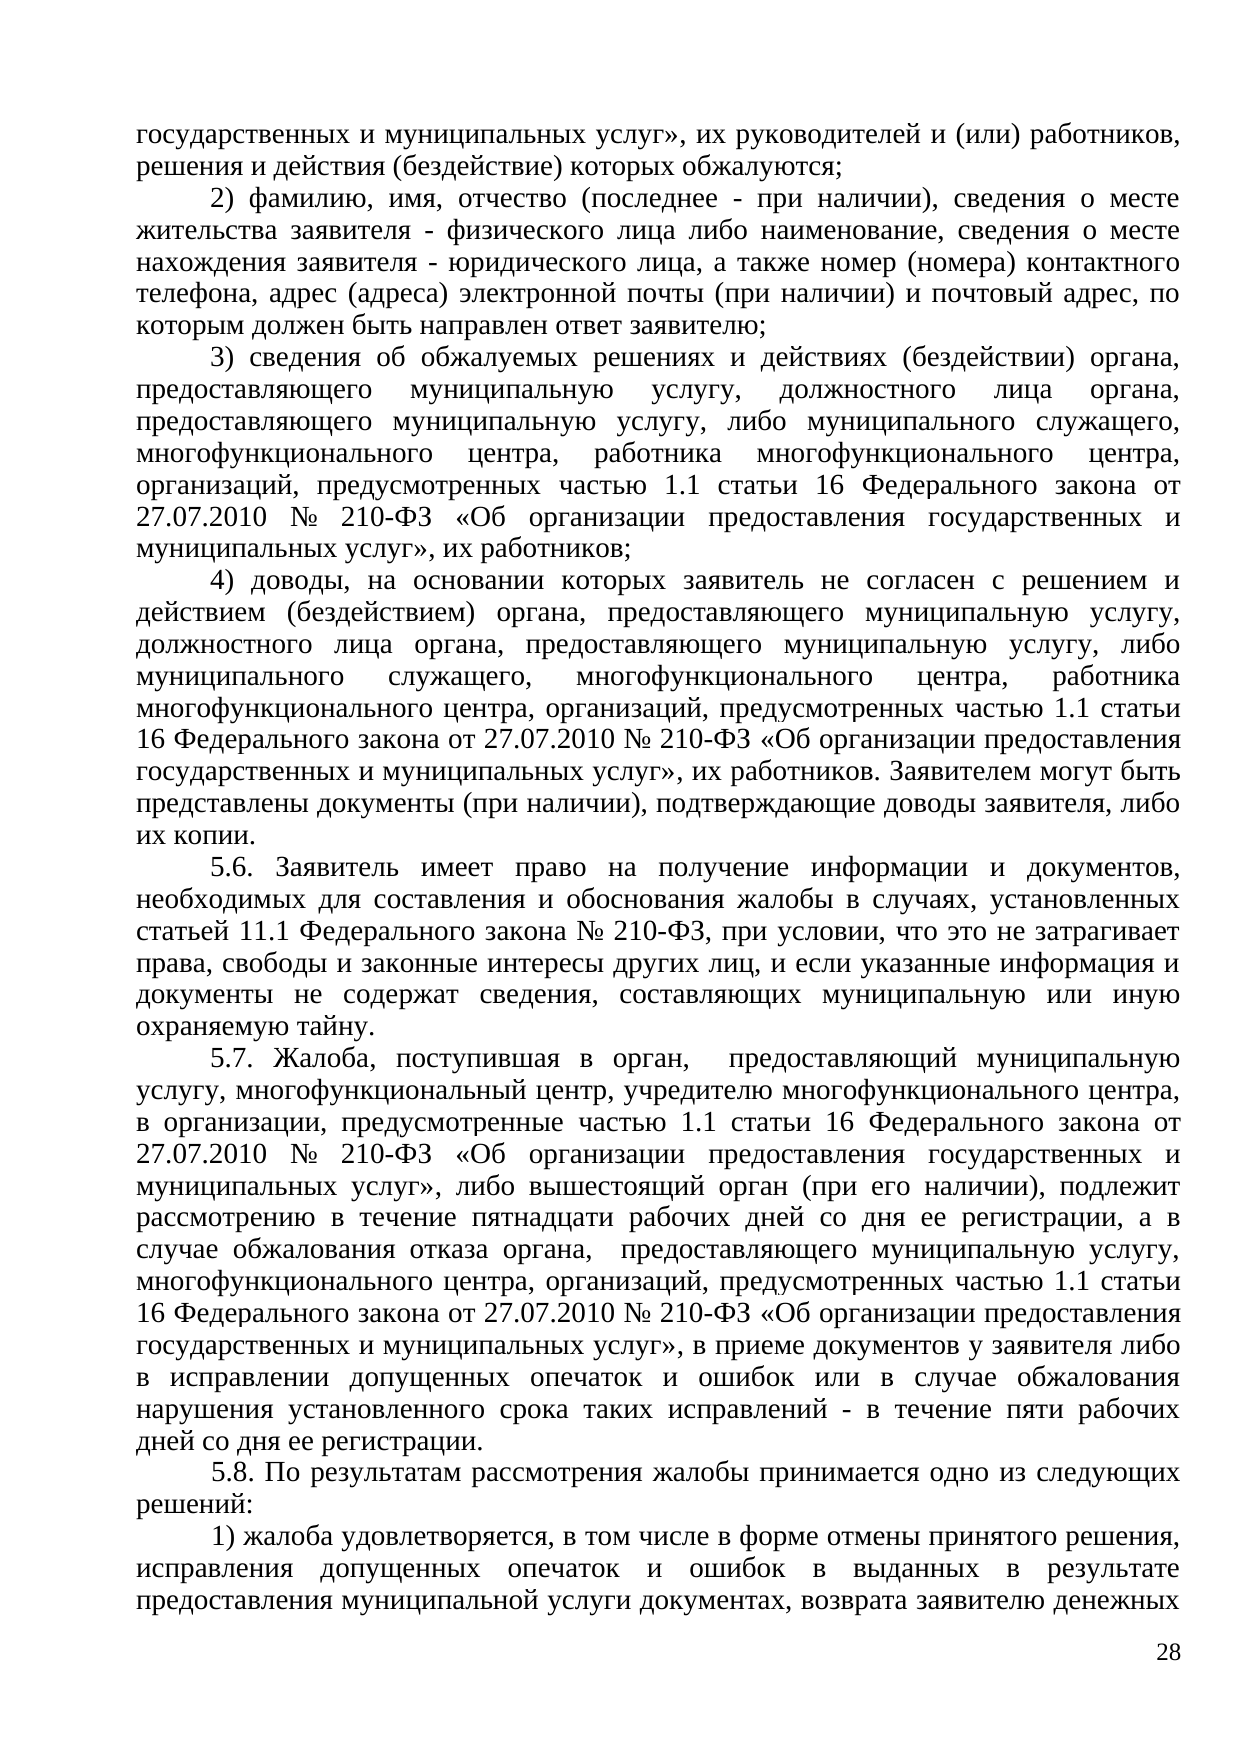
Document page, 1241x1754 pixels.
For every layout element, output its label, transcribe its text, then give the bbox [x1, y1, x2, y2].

text 4) доводы, на основании которых заявитель не согласен с решением и действием (бездействием) органа, предоставляющего муниципальную услугу, должностного лица органа, предоставляющего муниципальную услугу, либо муниципального служащего, многофункционального центра, работника многофункционального центра, организаций, предусмотренных частью 1.1 статьи 16 Федерального закона от 27.07.2010 № 210-ФЗ «Об организации предоставления государственных и муниципальных услуг», их работников. Заявителем могут быть представлены документы (при наличии), подтверждающие доводы заявителя, либо их копии. [136, 564, 1181, 851]
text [136, 118, 1181, 182]
text 5.7. Жалоба, поступившая в орган, предоставляющий муниципальную услугу, многофункциональный центр, учредителю многофункционального центра, в организации, предусмотренные частью 1.1 статьи 16 Федерального закона от 27.07.2010 № 210-ФЗ «Об организации предоставления государственных и муниципальных услуг», либо вышестоящий орган (при его наличии), подлежит рассмотрению в течение пятнадцати рабочих дней со дня ее регистрации, а в случае обжалования отказа органа, предоставляющего муниципальную услугу, многофункционального центра, организаций, предусмотренных частью 1.1 статьи 16 Федерального закона от 27.07.2010 № 210-ФЗ «Об организации предоставления государственных и муниципальных услуг», в приеме документов у заявителя либо в исправлении допущенных опечаток и ошибок или в случае обжалования нарушения установленного срока таких исправлений - в течение пяти рабочих дней со дня ее регистрации. [136, 1042, 1181, 1456]
text 2) фамилию, имя, отчество (последнее - при наличии), сведения о месте жительства заявителя - физического лица либо наименование, сведения о месте нахождения заявителя - юридического лица, а также номер (номера) контактного телефона, адрес (адреса) электронной почты (при наличии) и почтовый адрес, по которым должен быть направлен ответ заявителю; [136, 182, 1181, 341]
text 5.8. По результатам рассмотрения жалобы принимается одно из следующих решений: [136, 1456, 1181, 1520]
text 3) сведения об обжалуемых решениях и действиях (бездействии) органа, предоставляющего муниципальную услугу, должностного лица органа, предоставляющего муниципальную услугу, либо муниципального служащего, многофункционального центра, работника многофункционального центра, организаций, предусмотренных частью 1.1 статьи 16 Федерального закона от 27.07.2010 № 210-ФЗ «Об организации предоставления государственных и муниципальных услуг», их работников; [136, 341, 1181, 564]
text 5.6. Заявитель имеет право на получение информации и документов, необходимых для составления и обоснования жалобы в случаях, установленных статьей 11.1 Федерального закона № 210-ФЗ, при условии, что это не затрагивает права, свободы и законные интересы других лиц, и если указанные информация и документы не содержат сведения, составляющих муниципальную или иную охраняемую тайну. [136, 851, 1181, 1042]
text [136, 1520, 1181, 1615]
